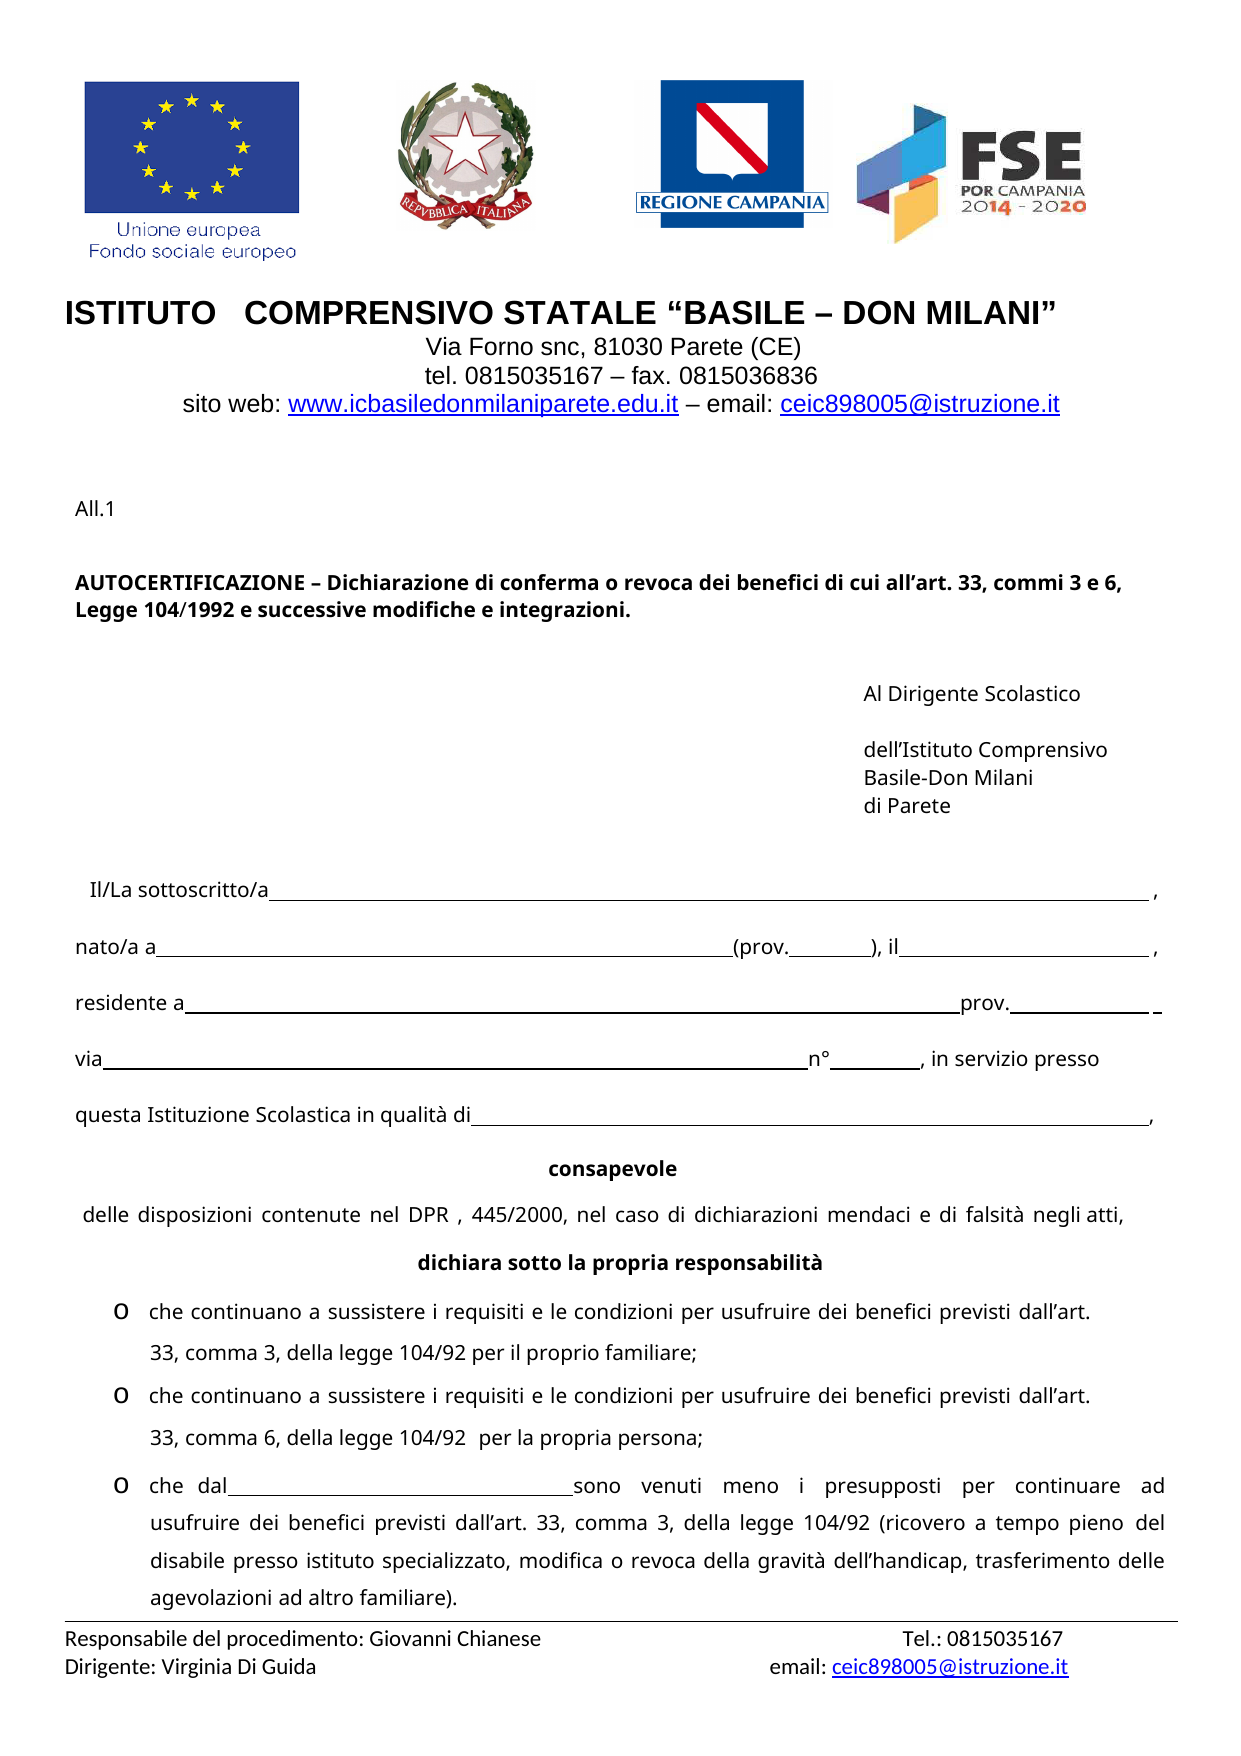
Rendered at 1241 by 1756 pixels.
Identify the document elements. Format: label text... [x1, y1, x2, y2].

list che continuano a sussistere i requisiti e le condizioni per usufruire dei benefici previsti dall’art. [112, 1295, 1178, 1328]
list che continuano a sussistere i requisiti e le condizioni per usufruire dei benefici previsti dall’art. [112, 1379, 1178, 1412]
picture [83, 80, 300, 261]
picture [633, 80, 834, 228]
text 33, comma 6, della legge 104/92 per la propria persona; [150, 1423, 1178, 1451]
text dichiara sotto la propria responsabilità [393, 1248, 847, 1277]
text delle disposizioni contenute nel DPR , 445/2000, nel caso di dichiarazioni mendaci e di falsità negli atti, [82, 1200, 1178, 1228]
text Il/La sottoscritto/a , nato/a a (prov. ), il , residente a prov. via n° , in servizio presso questa Istituzione Scolastica in qualità di , [75, 876, 1162, 1129]
text Al Dirigente Scolastico [863, 679, 1178, 708]
text di Parete [863, 792, 1127, 820]
picture [396, 80, 536, 231]
text AUTOCERTIFICAZIONE – Dichiarazione di conferma o revoca dei benefici di cui all’art. 33, commi 3 e 6, Legge 104/1992 e successive modifiche e integrazioni. [75, 568, 1178, 623]
list che dal sono venuti meno i presupposti per continuare ad usufruire dei benefici previsti dall’art. 33, comma 3, della legge 104/92 (ricovero a tempo pieno del disabile presso istituto specializzato, modifica o revoca della gravità dell’handicap, trasferimento delle agevolazioni ad altro familiare). [112, 1463, 1165, 1613]
text 33, comma 3, della legge 104/92 per il proprio familiare; [150, 1338, 1178, 1367]
text dell’Istituto Comprensivo Basile-Don Milani [863, 735, 1127, 792]
text consapevole [548, 1157, 1178, 1182]
text All.1 [75, 495, 1178, 522]
